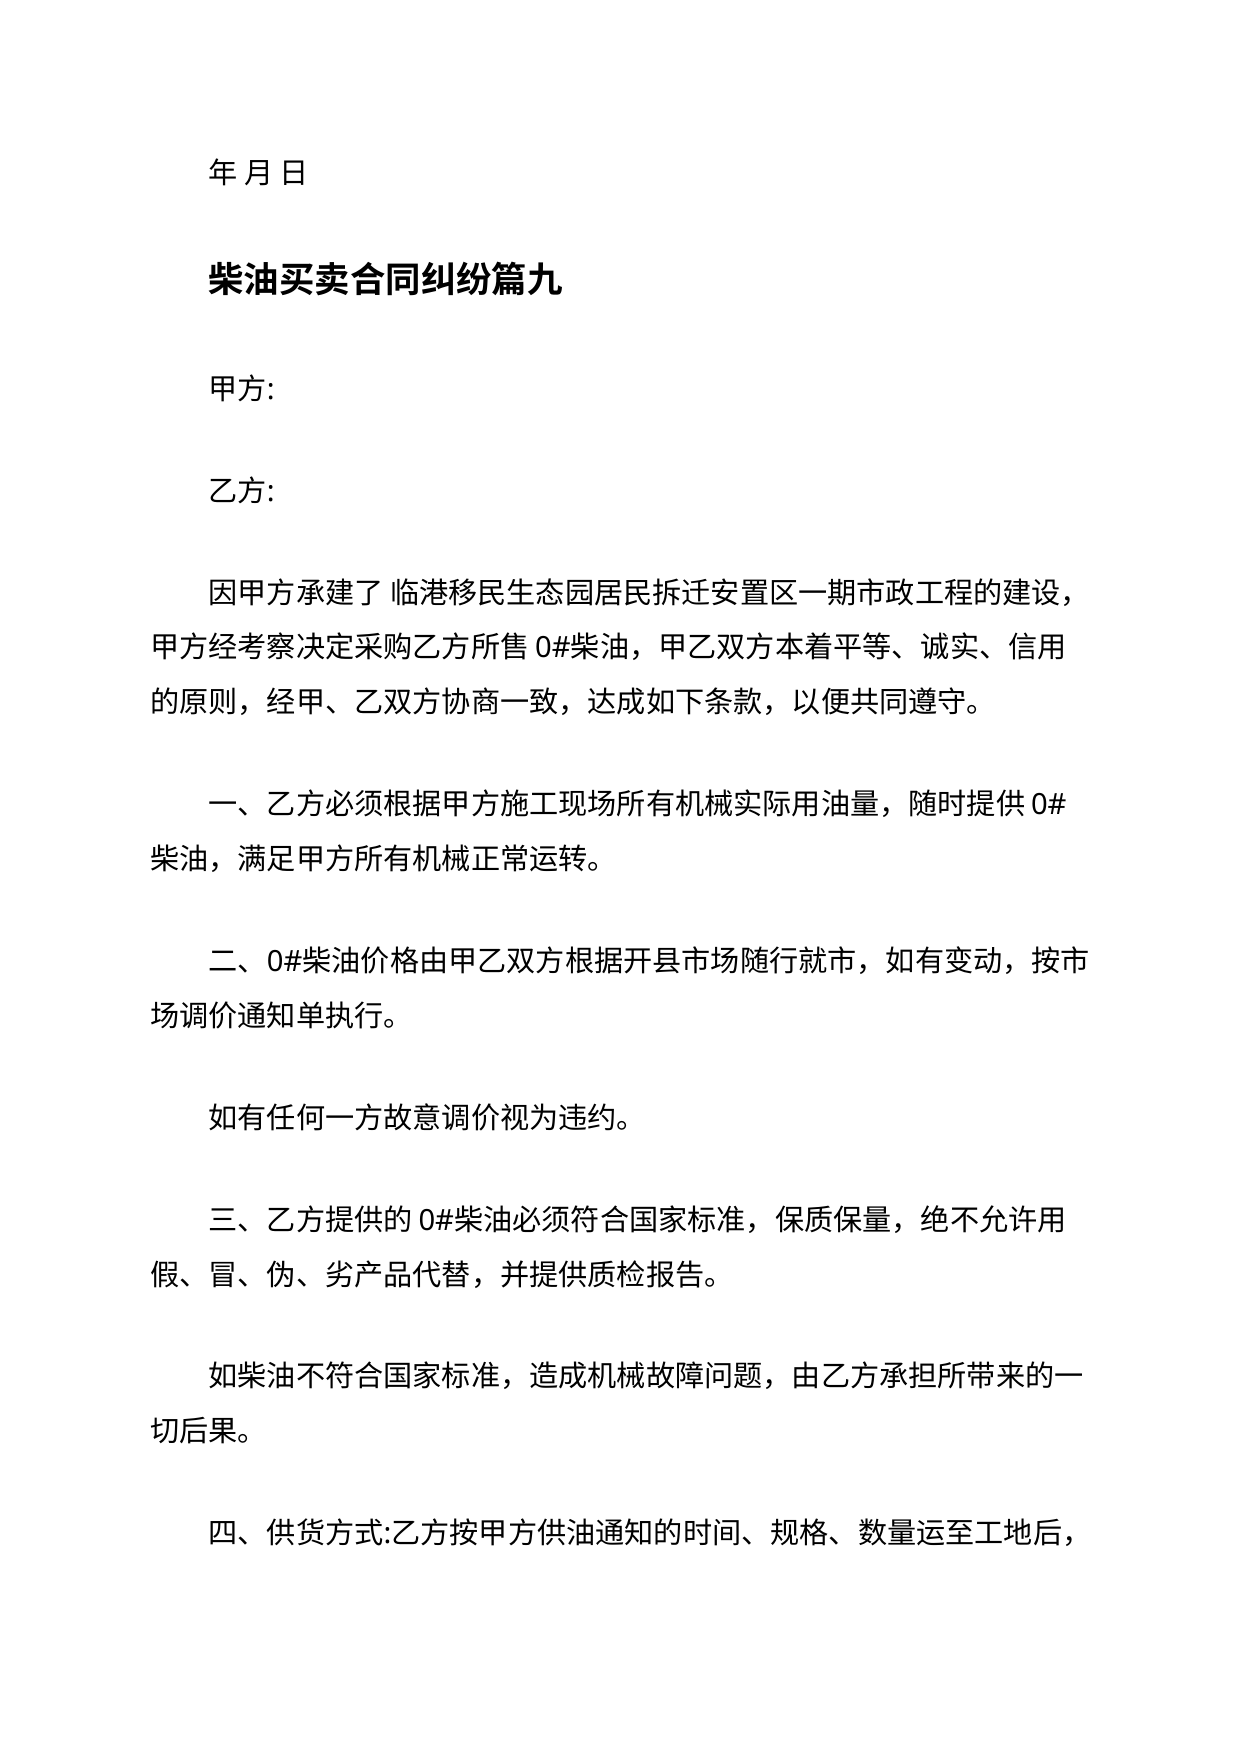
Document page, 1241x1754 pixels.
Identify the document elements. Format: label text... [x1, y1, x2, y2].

text 二、0#柴油价格由甲乙双方根据开县市场随行就市，如有变动，按市场调价通知单执行。 [150, 938, 1090, 1035]
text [150, 1509, 1090, 1552]
text 三、乙方提供的0#柴油必须符合国家标准，保质保量，绝不允许用假、冒、伪、劣产品代替，并提供质检报告。 [150, 1196, 1090, 1293]
text 一、乙方必须根据甲方施工现场所有机械实际用油量，随时提供0#柴油，满足甲方所有机械正常运转。 [150, 781, 1090, 878]
text 乙方: [150, 467, 1090, 509]
text 因甲方承建了 临港移民生态园居民拆迁安置区一期市政工程的建设，甲方经考察决定采购乙方所售0#柴油，甲乙双方本着平等、诚实、信用的原则，经甲、乙双方协商一致，达成如下条款，以便共同遵守。 [150, 569, 1090, 721]
text 如柴油不符合国家标准，造成机械故障问题，由乙方承担所带来的一切后果。 [150, 1353, 1090, 1450]
text 柴油买卖合同纠纷篇九 [150, 252, 1090, 303]
text 如有任何一方故意调价视为违约。 [150, 1094, 1090, 1137]
text 年 月 日 [150, 150, 1090, 192]
text 甲方: [150, 365, 1090, 408]
